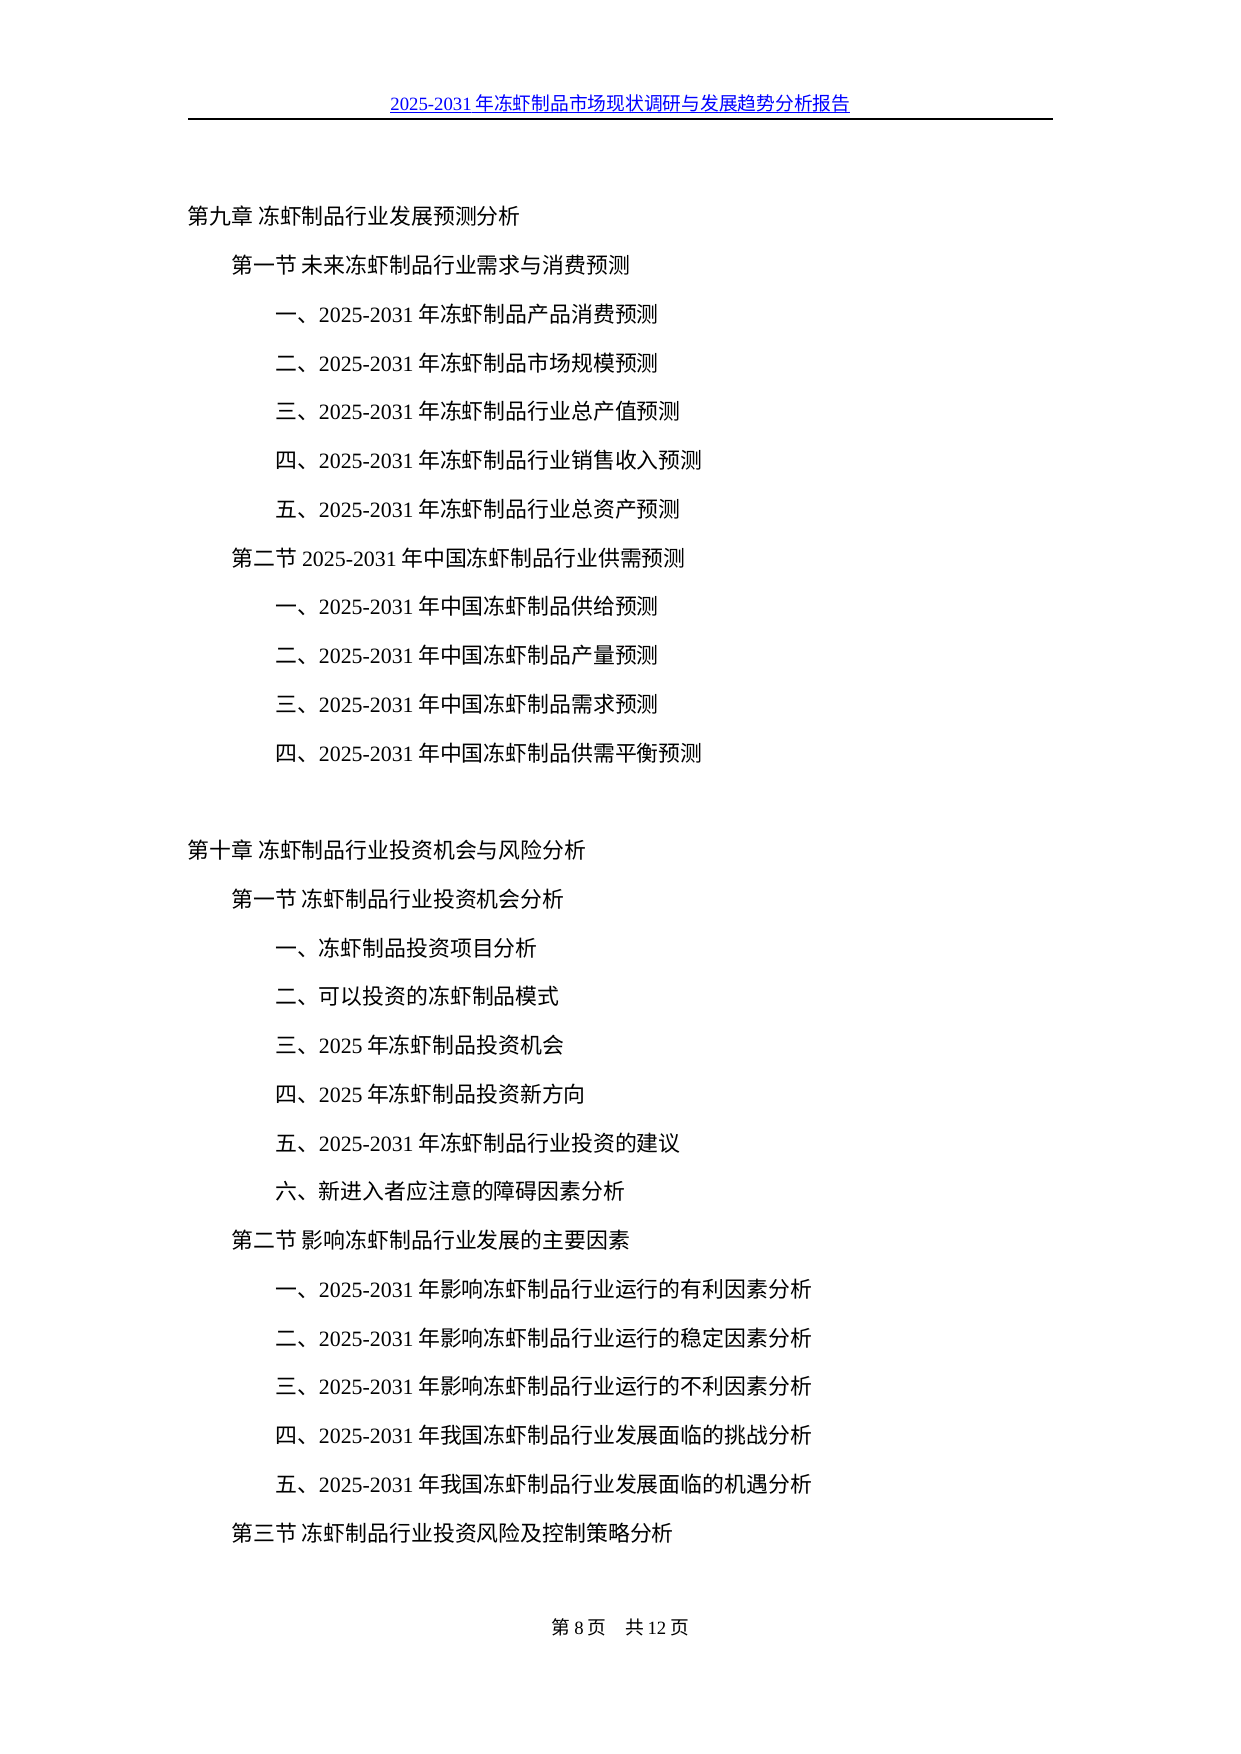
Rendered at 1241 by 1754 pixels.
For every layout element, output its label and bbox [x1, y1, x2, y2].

text [187, 150, 1053, 1548]
